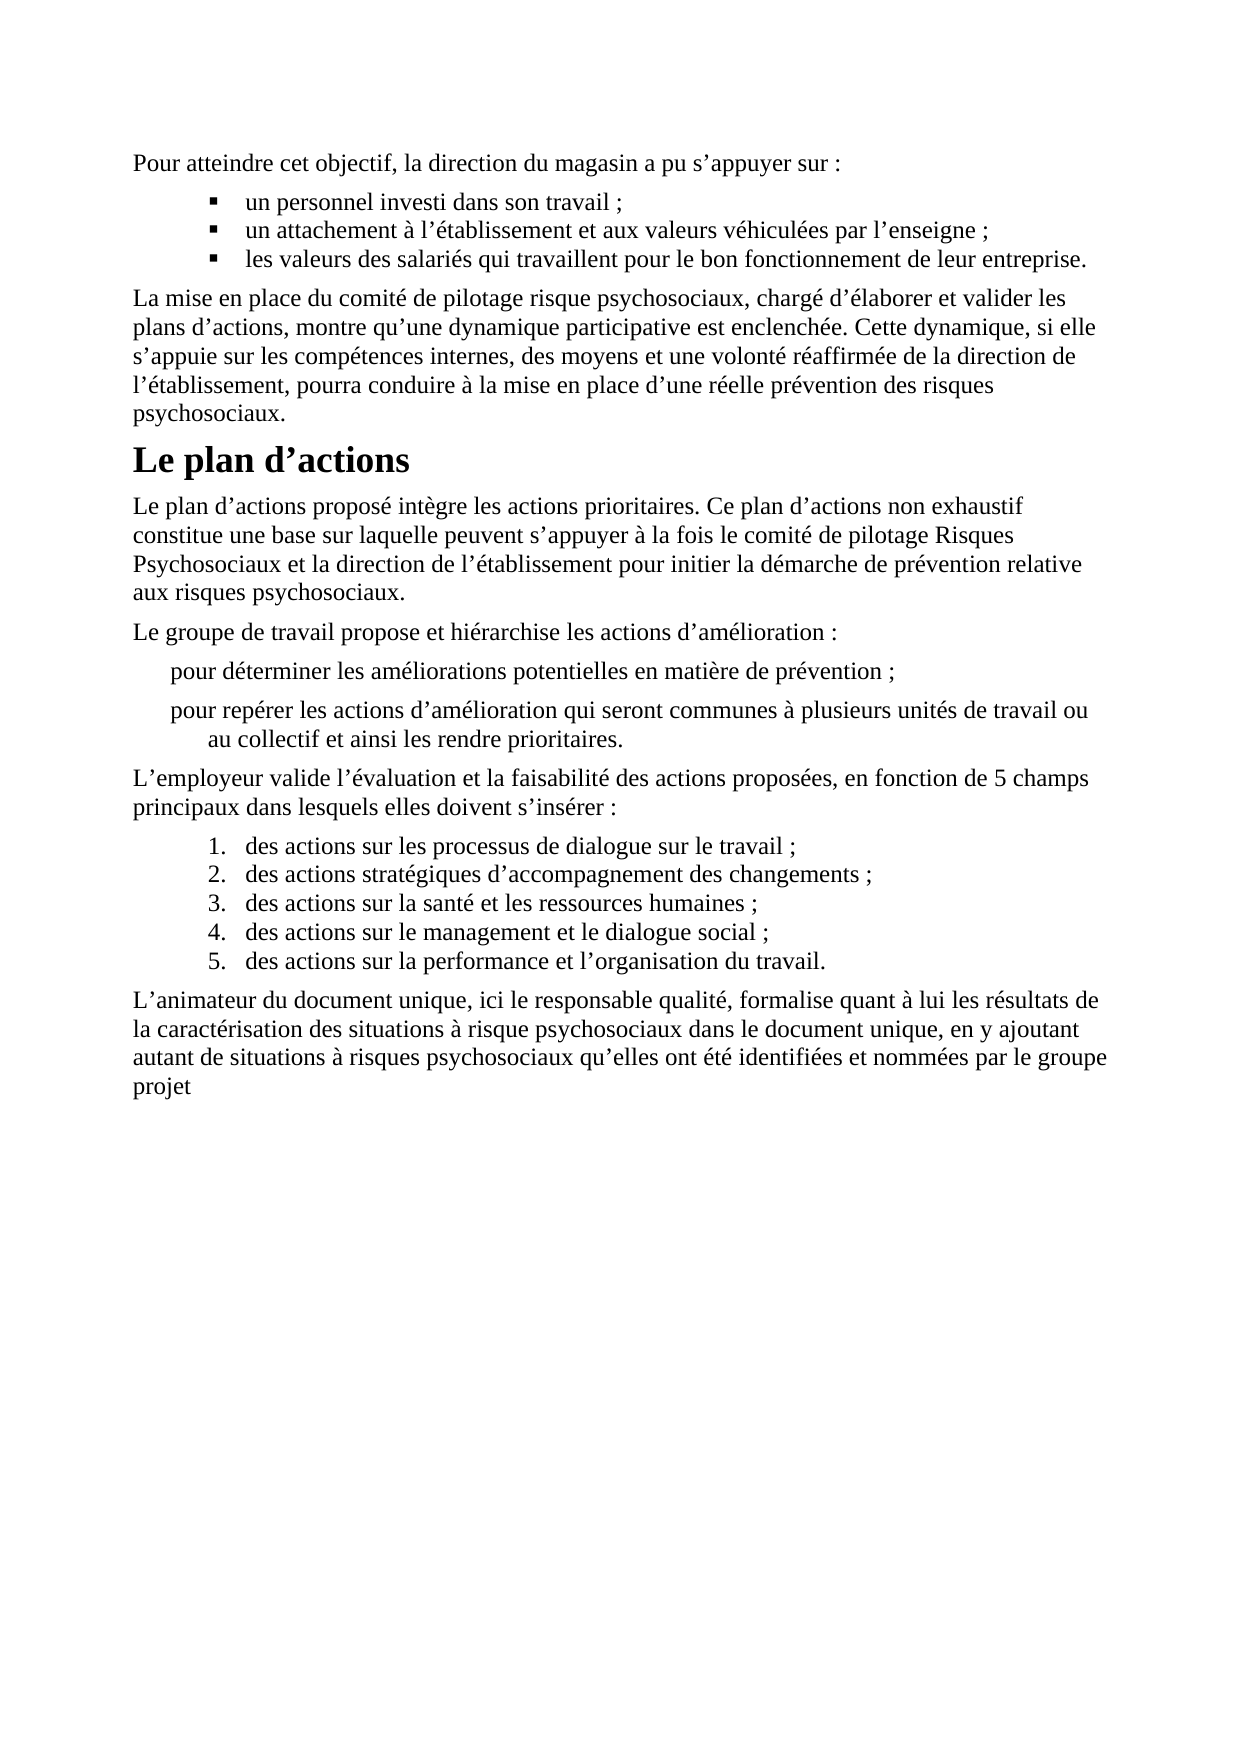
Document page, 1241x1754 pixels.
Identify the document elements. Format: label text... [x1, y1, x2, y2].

list un attachement à l’établissement et aux valeurs véhiculées par l’enseigne ; [208, 216, 1108, 244]
text Le plan d’actions proposé intègre les actions prioritaires. Ce plan d’actions non exhaustif constitue une base sur laquelle peuvent s’appuyer à la fois le comité de pilotage Risques Psychosociaux et la direction de l’établissement pour initier la démarche de prévention relative aux risques psychosociaux. [133, 491, 1108, 606]
text pour repérer les actions d’amélioration qui seront communes à plusieurs unités de travail ou au collectif et ainsi les rendre prioritaires. [170, 695, 1108, 752]
text La mise en place du comité de pilotage risque psychosociaux, chargé d’élaborer et valider les plans d’actions, montre qu’une dynamique participative est enclenchée. Cette dynamique, si elle s’appuie sur les compétences internes, des moyens et une volonté réaffirmée de la direction de l’établissement, pourra conduire à la mise en place d’une réelle prévention des risques psychosociaux. [133, 283, 1108, 427]
text L’employeur valide l’évaluation et la faisabilité des actions proposées, en fonction de 5 champs principaux dans lesquels elles doivent s’insérer : [133, 763, 1108, 820]
text L’animateur du document unique, ici le responsable qualité, formalise quant à lui les résultats de la caractérisation des situations à risque psychosociaux dans le document unique, en y ajoutant autant de situations à risques psychosociaux qu’elles ont été identifiées et nommées par le groupe projet [133, 985, 1108, 1100]
list les valeurs des salariés qui travaillent pour le bon fonctionnement de leur entreprise. [208, 244, 1108, 273]
list des actions stratégiques d’accompagnement des changements ; [208, 859, 1108, 888]
list des actions sur le management et le dialogue social ; [208, 917, 1108, 946]
list un personnel investi dans son travail ; [208, 187, 1108, 216]
list des actions sur les processus de dialogue sur le travail ; [208, 831, 1108, 859]
list des actions sur la performance et l’organisation du travail. [208, 946, 1108, 974]
text Le plan d’actions [133, 438, 1108, 481]
list des actions sur la santé et les ressources humaines ; [208, 888, 1108, 917]
text Le groupe de travail propose et hiérarchise les actions d’amélioration : [133, 617, 1108, 645]
text pour déterminer les améliorations potentielles en matière de prévention ; [170, 656, 1108, 684]
text Pour atteindre cet objectif, la direction du magasin a pu s’appuyer sur : [133, 148, 1108, 176]
